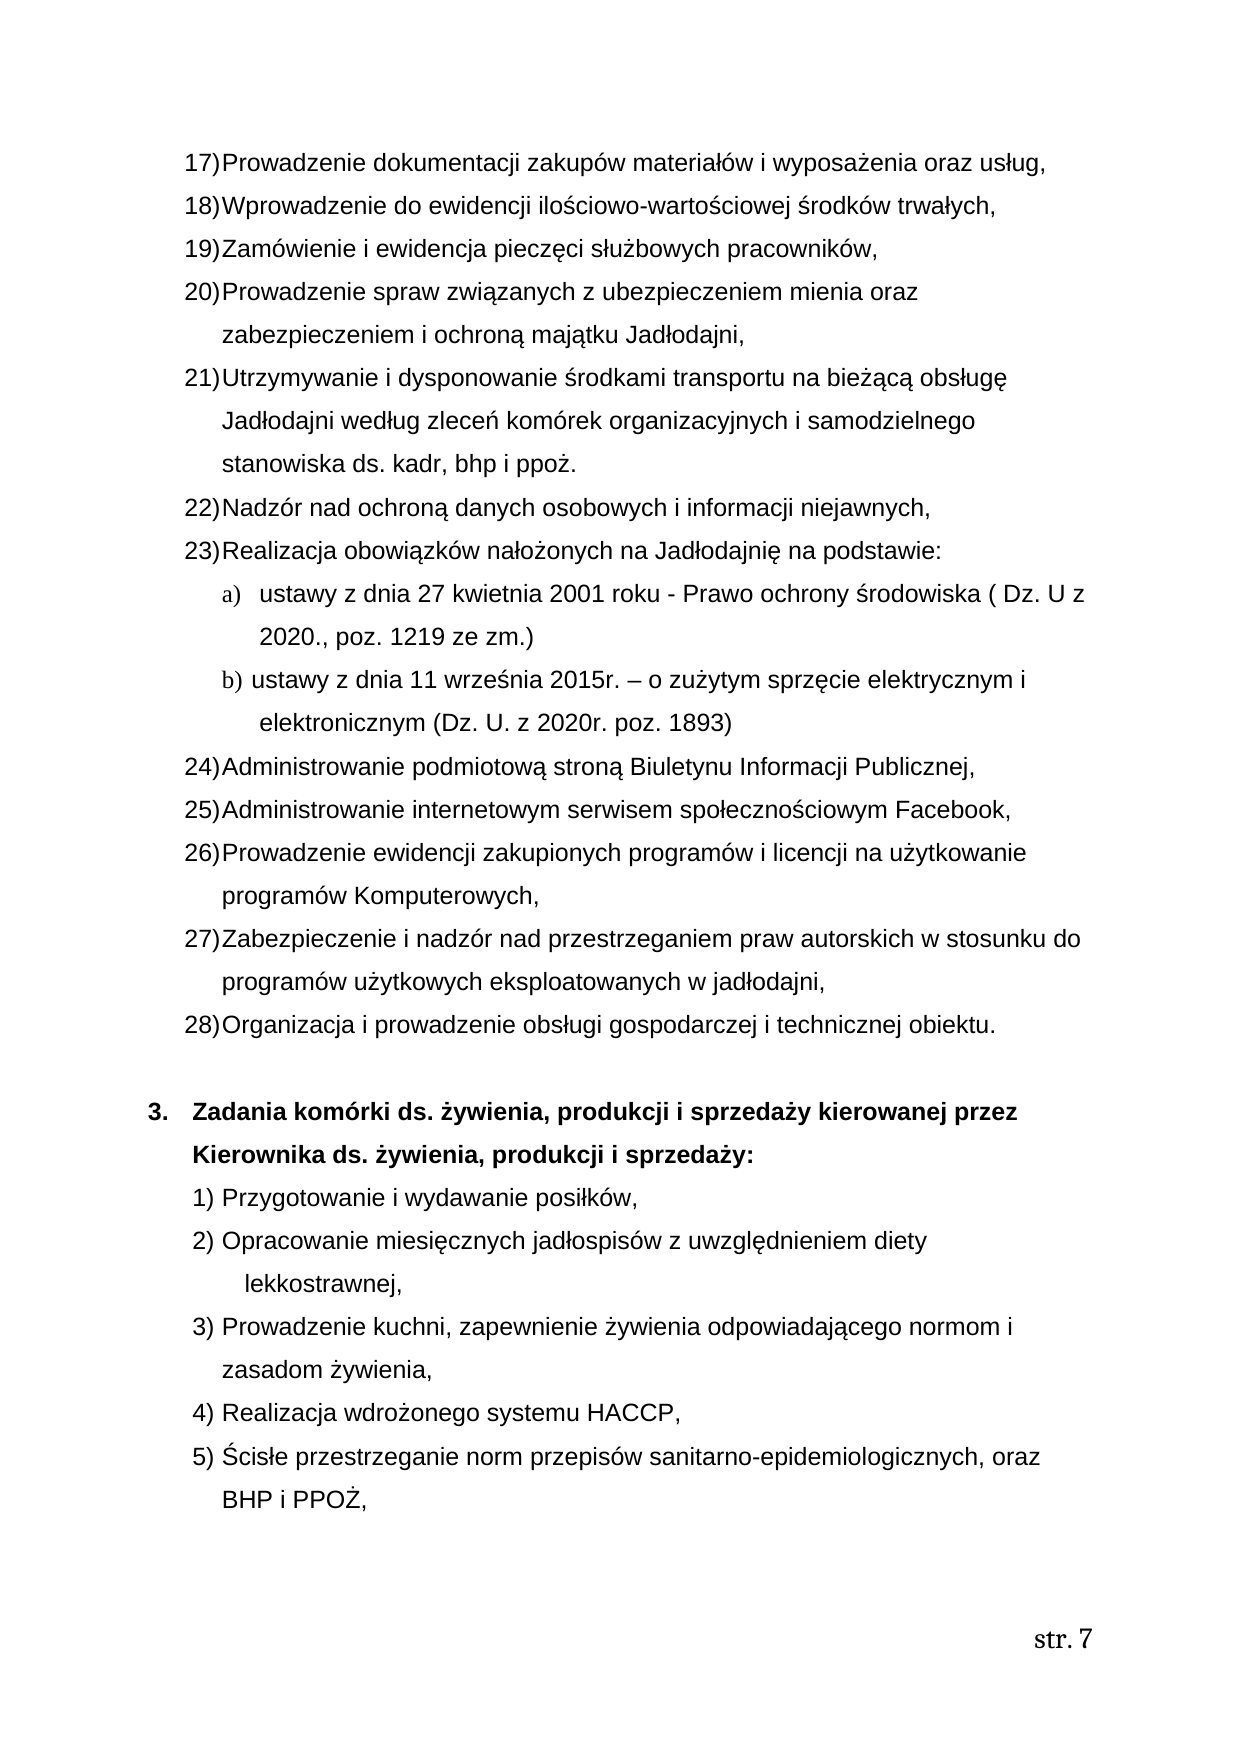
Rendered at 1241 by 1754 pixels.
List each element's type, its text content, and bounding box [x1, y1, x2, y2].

list Zadania komórki ds. żywienia, produkcji i sprzedaży kierowanej przez Kierownika ds. żywienia, produkcji i sprzedaży: [148, 1097, 1093, 1168]
list Realizacja wdrożonego systemu HACCP, [192, 1398, 1093, 1427]
list Organizacja i prowadzenie obsługi gospodarczej i technicznej obiektu. [184, 1010, 1093, 1039]
list Prowadzenie dokumentacji zakupów materiałów i wyposażenia oraz usług, [184, 148, 1093, 176]
list Przygotowanie i wydawanie posiłków, [192, 1183, 1093, 1212]
list Ścisłe przestrzeganie norm przepisów sanitarno-epidemiologicznych, oraz BHP i PPOŻ, [192, 1442, 1093, 1513]
list Administrowanie internetowym serwisem społecznościowym Facebook, [184, 795, 1093, 823]
list Nadzór nad ochroną danych osobowych i informacji niejawnych, [184, 493, 1093, 521]
list Prowadzenie spraw związanych z ubezpieczeniem mienia oraz zabezpieczeniem i ochroną majątku Jadłodajni, [184, 277, 1093, 349]
list Zamówienie i ewidencja pieczęci służbowych pracowników, [184, 234, 1093, 263]
list Utrzymywanie i dysponowanie środkami transportu na bieżącą obsługę Jadłodajni według zleceń komórek organizacyjnych i samodzielnego stanowiska ds. kadr, bhp i ppoż. [184, 363, 1093, 478]
list Prowadzenie ewidencji zakupionych programów i licencji na użytkowanie programów Komputerowych, [184, 838, 1093, 910]
list Administrowanie podmiotową stroną Biuletynu Informacji Publicznej, [184, 752, 1093, 780]
list Opracowanie miesięcznych jadłospisów z uwzględnieniem diety lekkostrawnej, [192, 1226, 1093, 1298]
list Realizacja obowiązków nałożonych na Jadłodajnię na podstawie: [184, 536, 1093, 564]
list Zabezpieczenie i nadzór nad przestrzeganiem praw autorskich w stosunku do programów użytkowych eksploatowanych w jadłodajni, [184, 924, 1093, 996]
list Prowadzenie kuchni, zapewnienie żywienia odpowiadającego normom i zasadom żywienia, [192, 1312, 1093, 1384]
list ustawy z dnia 11 września 2015r. – o zużytym sprzęcie elektrycznym i elektronicznym (Dz. U. z 2020r. poz. 1893) [222, 665, 1093, 737]
list ustawy z dnia 27 kwietnia 2001 roku - Prawo ochrony środowiska ( Dz. U z 2020., poz. 1219 ze zm.) [222, 579, 1093, 651]
list Wprowadzenie do ewidencji ilościowo-wartościowej środków trwałych, [184, 191, 1093, 219]
